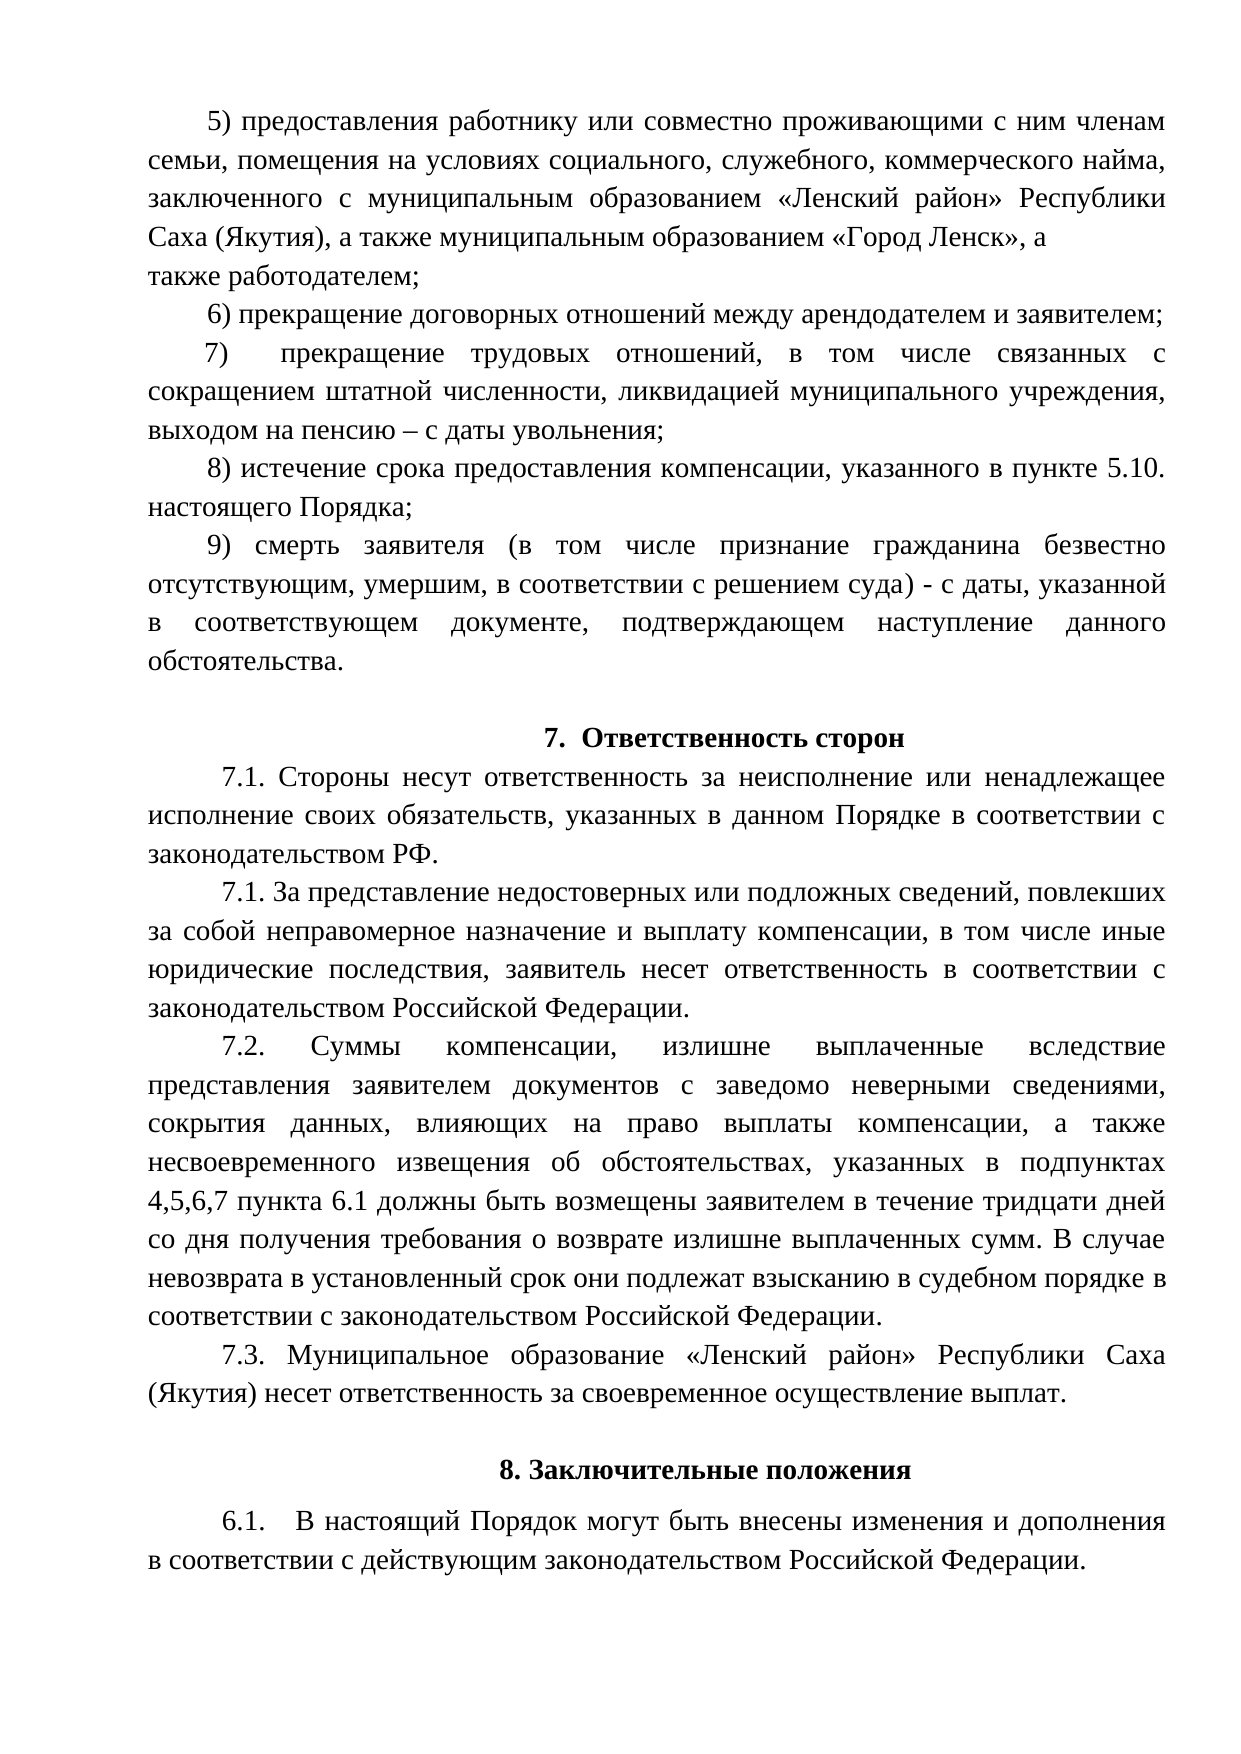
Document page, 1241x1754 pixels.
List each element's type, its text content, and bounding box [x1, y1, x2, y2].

text 7.2. Суммы компенсации, излишне выплаченные вследствие представления заявителем документов с заведомо неверными сведениями, сокрытия данных, влияющих на право выплаты компенсации, а также несвоевременного извещения об обстоятельствах, указанных в подпунктах 4,5,6,7 пункта 6.1 должны быть возмещены заявителем в течение тридцати дней со дня получения требования о возврате излишне выплаченных сумм. В случае невозврата в установленный срок они подлежат взысканию в судебном порядке в соответствии с законодательством Российской Федерации. [148, 1028, 1167, 1332]
text 7.1. За представление недостоверных или подложных сведений, повлекших за собой неправомерное назначение и выплату компенсации, в том числе иные юридические последствия, заявитель несет ответственность в соответствии с законодательством Российской Федерации. [148, 874, 1167, 1023]
text также работодателем; [148, 258, 1167, 291]
text 6) прекращение договорных отношений между арендодателем и заявителем; [148, 296, 1167, 330]
list Ответственность сторон [282, 720, 1167, 754]
list В настоящий Порядок могут быть внесены изменения и дополнения в соответствии с действующим законодательством Российской Федерации. [148, 1503, 1167, 1576]
text 7.1. Стороны несут ответственность за неисполнение или ненадлежащее исполнение своих обязательств, указанных в данном Порядке в соответствии с законодательством РФ. [148, 759, 1167, 869]
text 9) смерть заявителя (в том числе признание гражданина безвестно отсутствующим, умершим, в соответствии с решением суда) - с даты, указанной в соответствующем документе, подтверждающем наступление данного обстоятельства. [148, 527, 1167, 677]
text 8) истечение срока предоставления компенсации, указанного в пункте 5.10. настоящего Порядка; [148, 450, 1167, 522]
text 8. Заключительные положения [185, 1452, 1167, 1486]
text 7.3. Муниципальное образование «Ленский район» Республики Саха (Якутия) несет ответственность за своевременное осуществление выплат. [148, 1337, 1167, 1409]
text 5) предоставления работнику или совместно проживающими с ним членам семьи, помещения на условиях социального, служебного, коммерческого найма, заключенного с муниципальным образованием «Ленский район» Республики Саха (Якутия), а также муниципальным образованием «Город Ленск», а [148, 103, 1167, 253]
text 7) прекращение трудовых отношений, в том числе связанных с сокращением штатной численности, ликвидацией муниципального учреждения, выходом на пенсию – с даты увольнения; [148, 335, 1167, 445]
